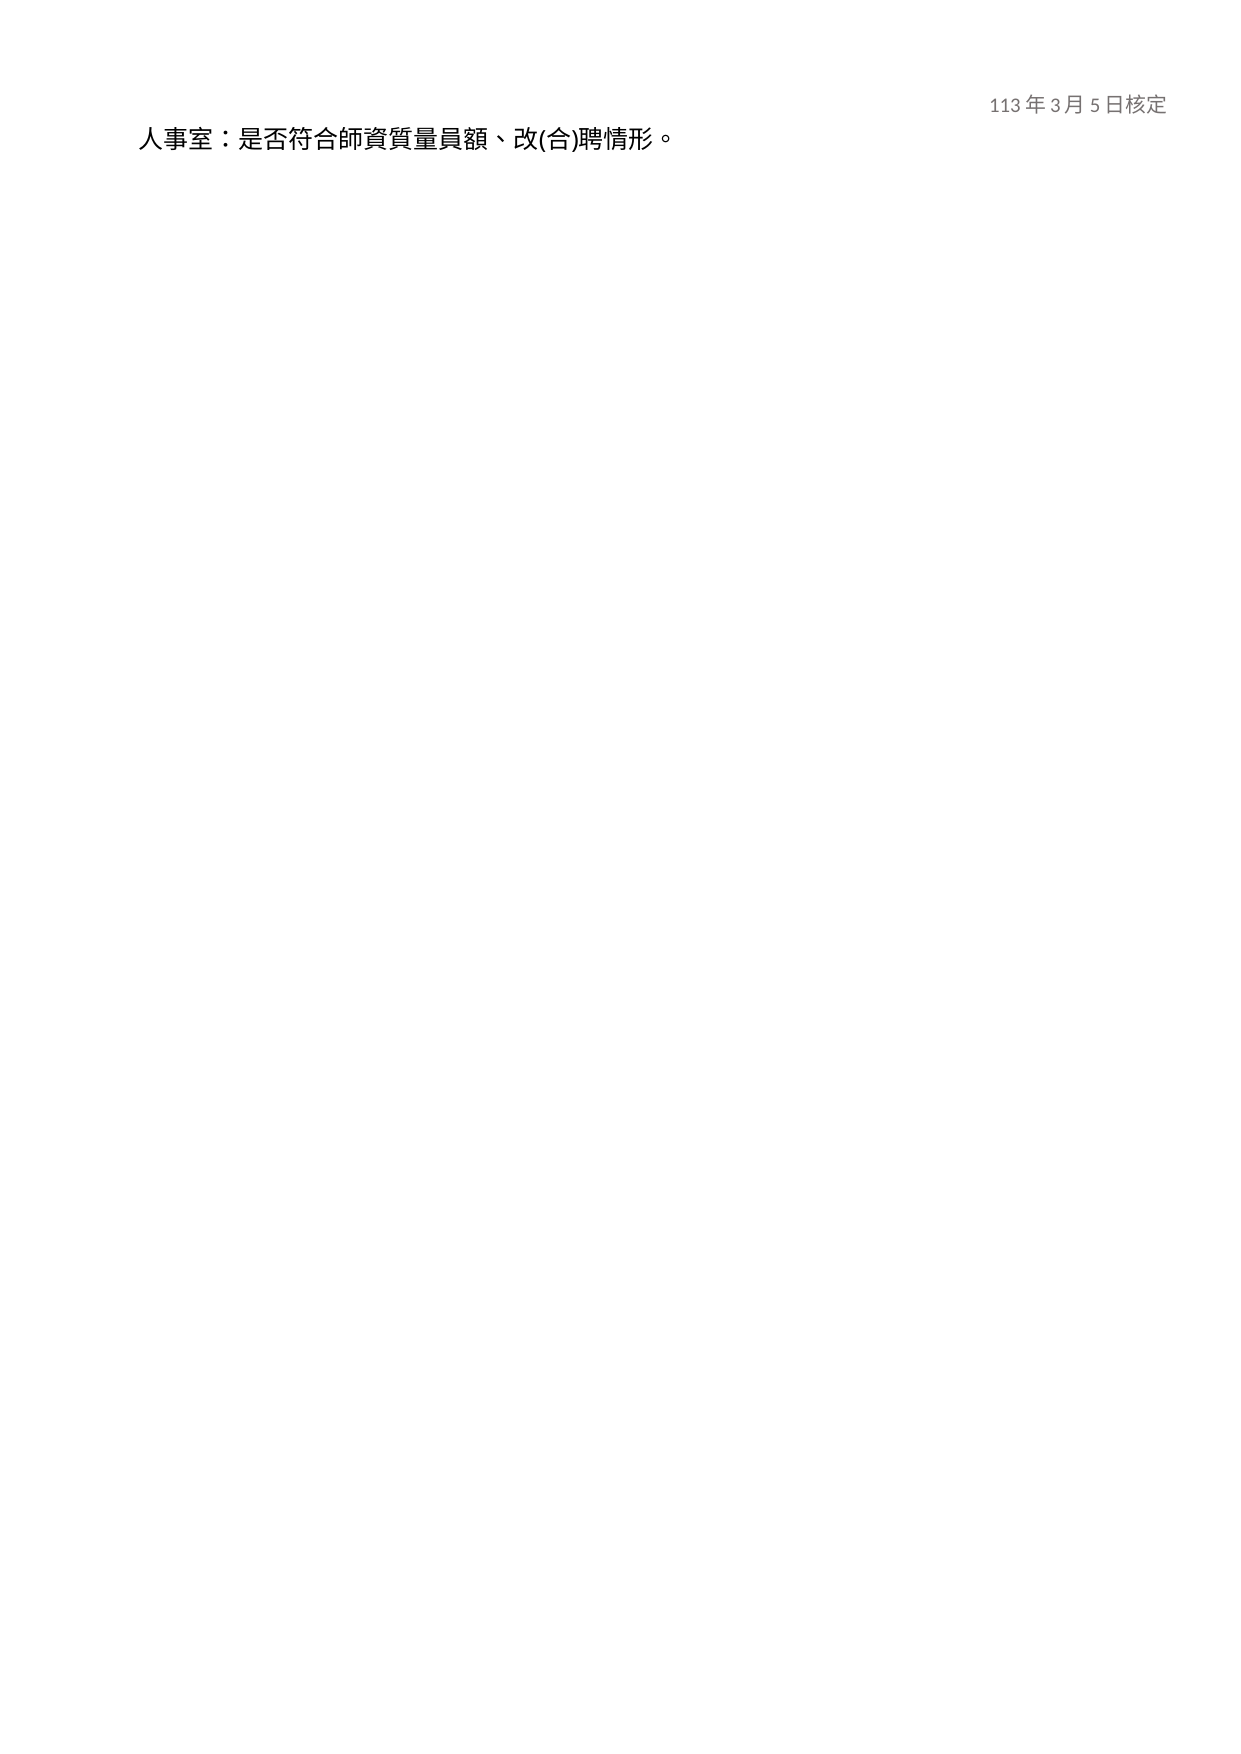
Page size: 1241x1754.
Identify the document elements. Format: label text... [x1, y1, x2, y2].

text 人事室：是否符合師資質量員額、改(合)聘情形。 [139, 127, 1167, 154]
